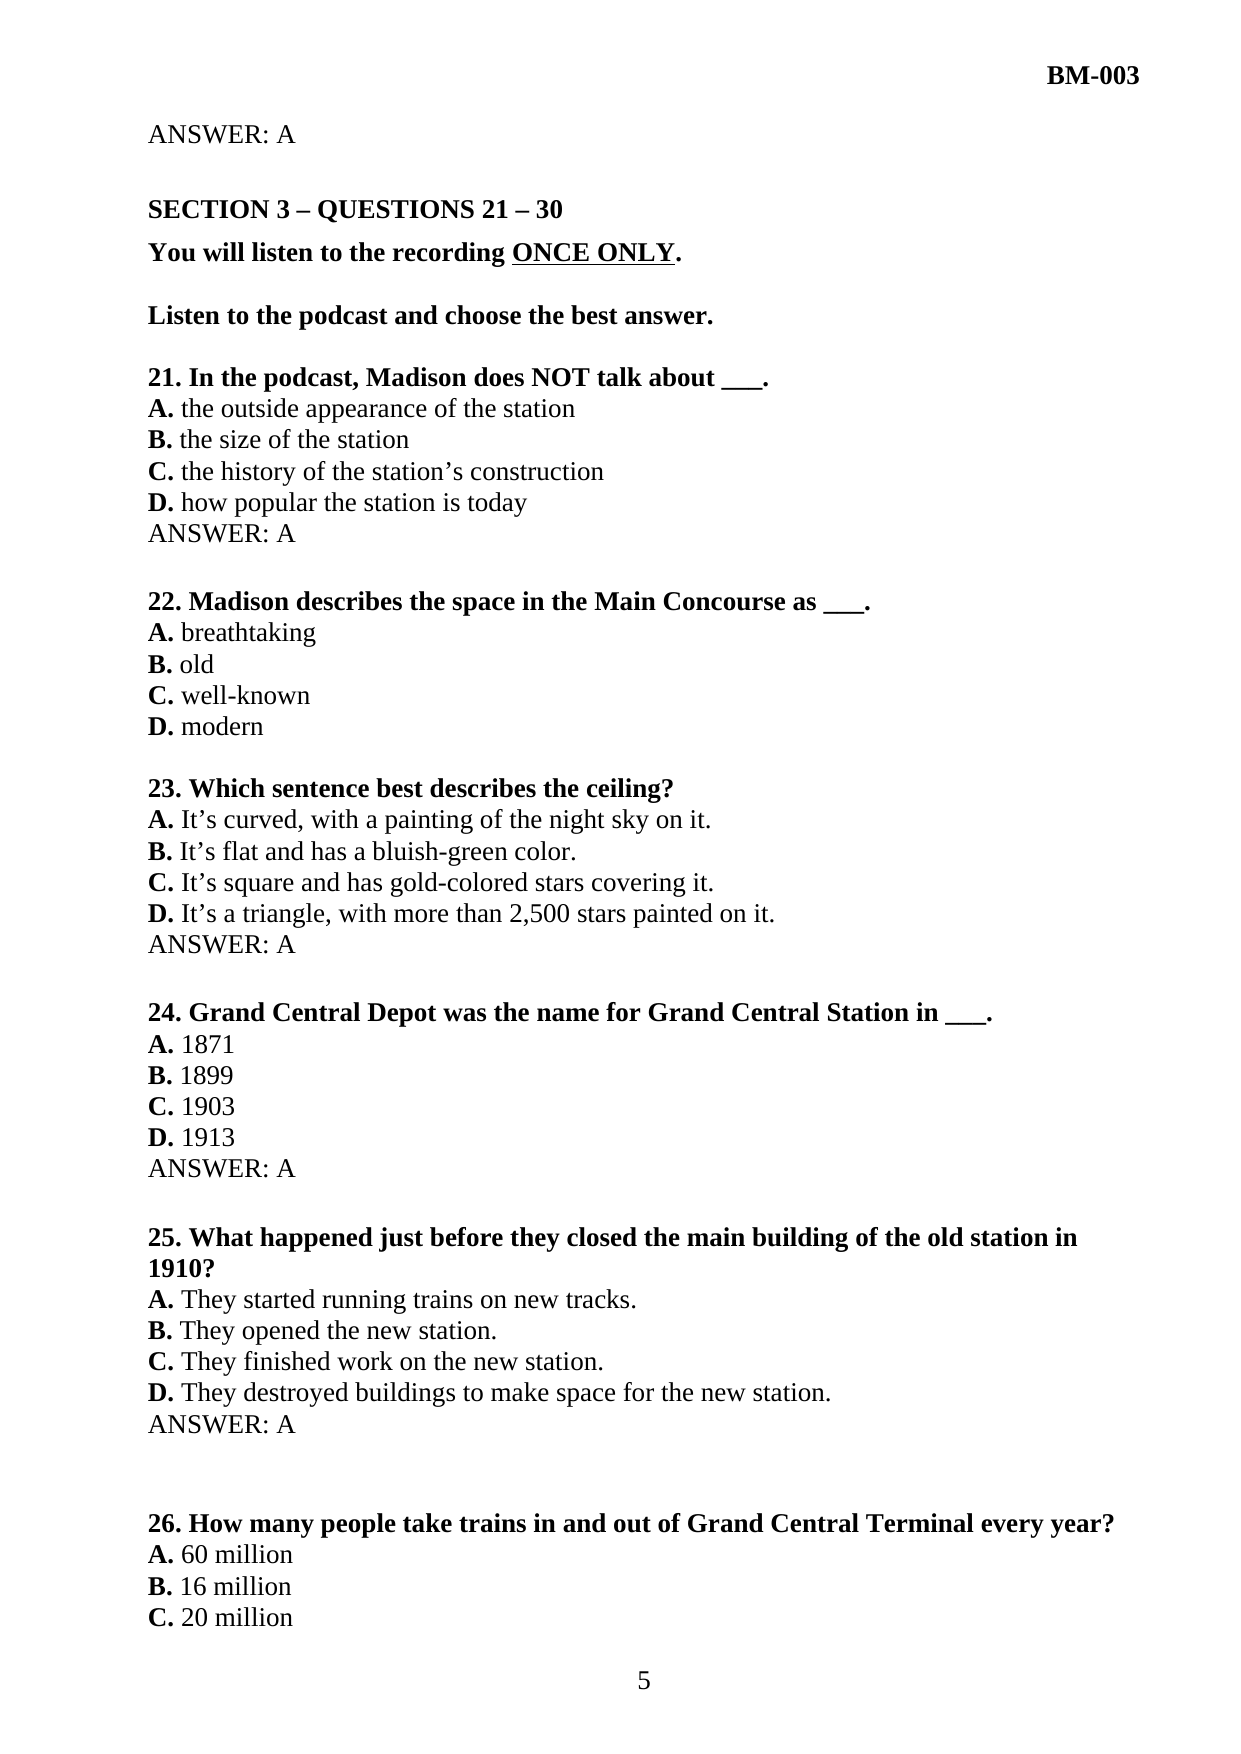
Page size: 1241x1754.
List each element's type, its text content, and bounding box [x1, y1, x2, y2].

text SECTION 3 – QUESTIONS 21 – 30 [148, 193, 1140, 224]
text ANSWER: A [148, 1408, 1140, 1439]
text B. 1899 [148, 1059, 1140, 1090]
text C. 1903 [148, 1090, 1140, 1121]
text D. modern [148, 710, 1140, 741]
text B. 16 million [148, 1570, 1140, 1601]
text C. the history of the station’s construction [148, 454, 1140, 486]
text A. the outside appearance of the station [148, 392, 1140, 423]
text ANSWER: A [148, 928, 1140, 959]
text 24. Grand Central Depot was the name for Grand Central Station in ___. [148, 997, 1140, 1028]
text C. They finished work on the new station. [148, 1345, 1140, 1377]
text A. It’s curved, with a painting of the night sky on it. [148, 803, 1140, 834]
text B. the size of the station [148, 423, 1140, 454]
text 23. Which sentence best describes the ceiling? [148, 772, 1140, 803]
text A. They started running trains on new tracks. [148, 1283, 1140, 1314]
text ANSWER: A [148, 1152, 1140, 1183]
text D. 1913 [148, 1121, 1140, 1152]
text D. It’s a triangle, with more than 2,500 stars painted on it. [148, 897, 1140, 928]
text A. breathtaking [148, 617, 1140, 648]
text ANSWER: A [148, 118, 1140, 149]
text C. well-known [148, 679, 1140, 710]
text You will listen to the recording ONCE ONLY. [148, 237, 1140, 268]
text 22. Madison describes the space in the Main Concourse as ___. [148, 585, 1140, 617]
text 21. In the podcast, Madison does NOT talk about ___. [148, 361, 1140, 392]
text 26. How many people take trains in and out of Grand Central Terminal every year? [148, 1507, 1140, 1538]
text D. They destroyed buildings to make space for the new station. [148, 1377, 1140, 1408]
text A. 60 million [148, 1538, 1140, 1570]
text C. 20 million [148, 1601, 1140, 1632]
text 25. What happened just before they closed the main building of the old station in 1910? [148, 1221, 1140, 1283]
text A. 1871 [148, 1028, 1140, 1059]
text B. It’s flat and has a bluish-green color. [148, 834, 1140, 866]
text Listen to the podcast and choose the best answer. [148, 299, 1140, 330]
text ANSWER: A [148, 517, 1140, 548]
text B. They opened the new station. [148, 1314, 1140, 1345]
text B. old [148, 648, 1140, 679]
text D. how popular the station is today [148, 486, 1140, 517]
text C. It’s square and has gold-colored stars covering it. [148, 866, 1140, 897]
